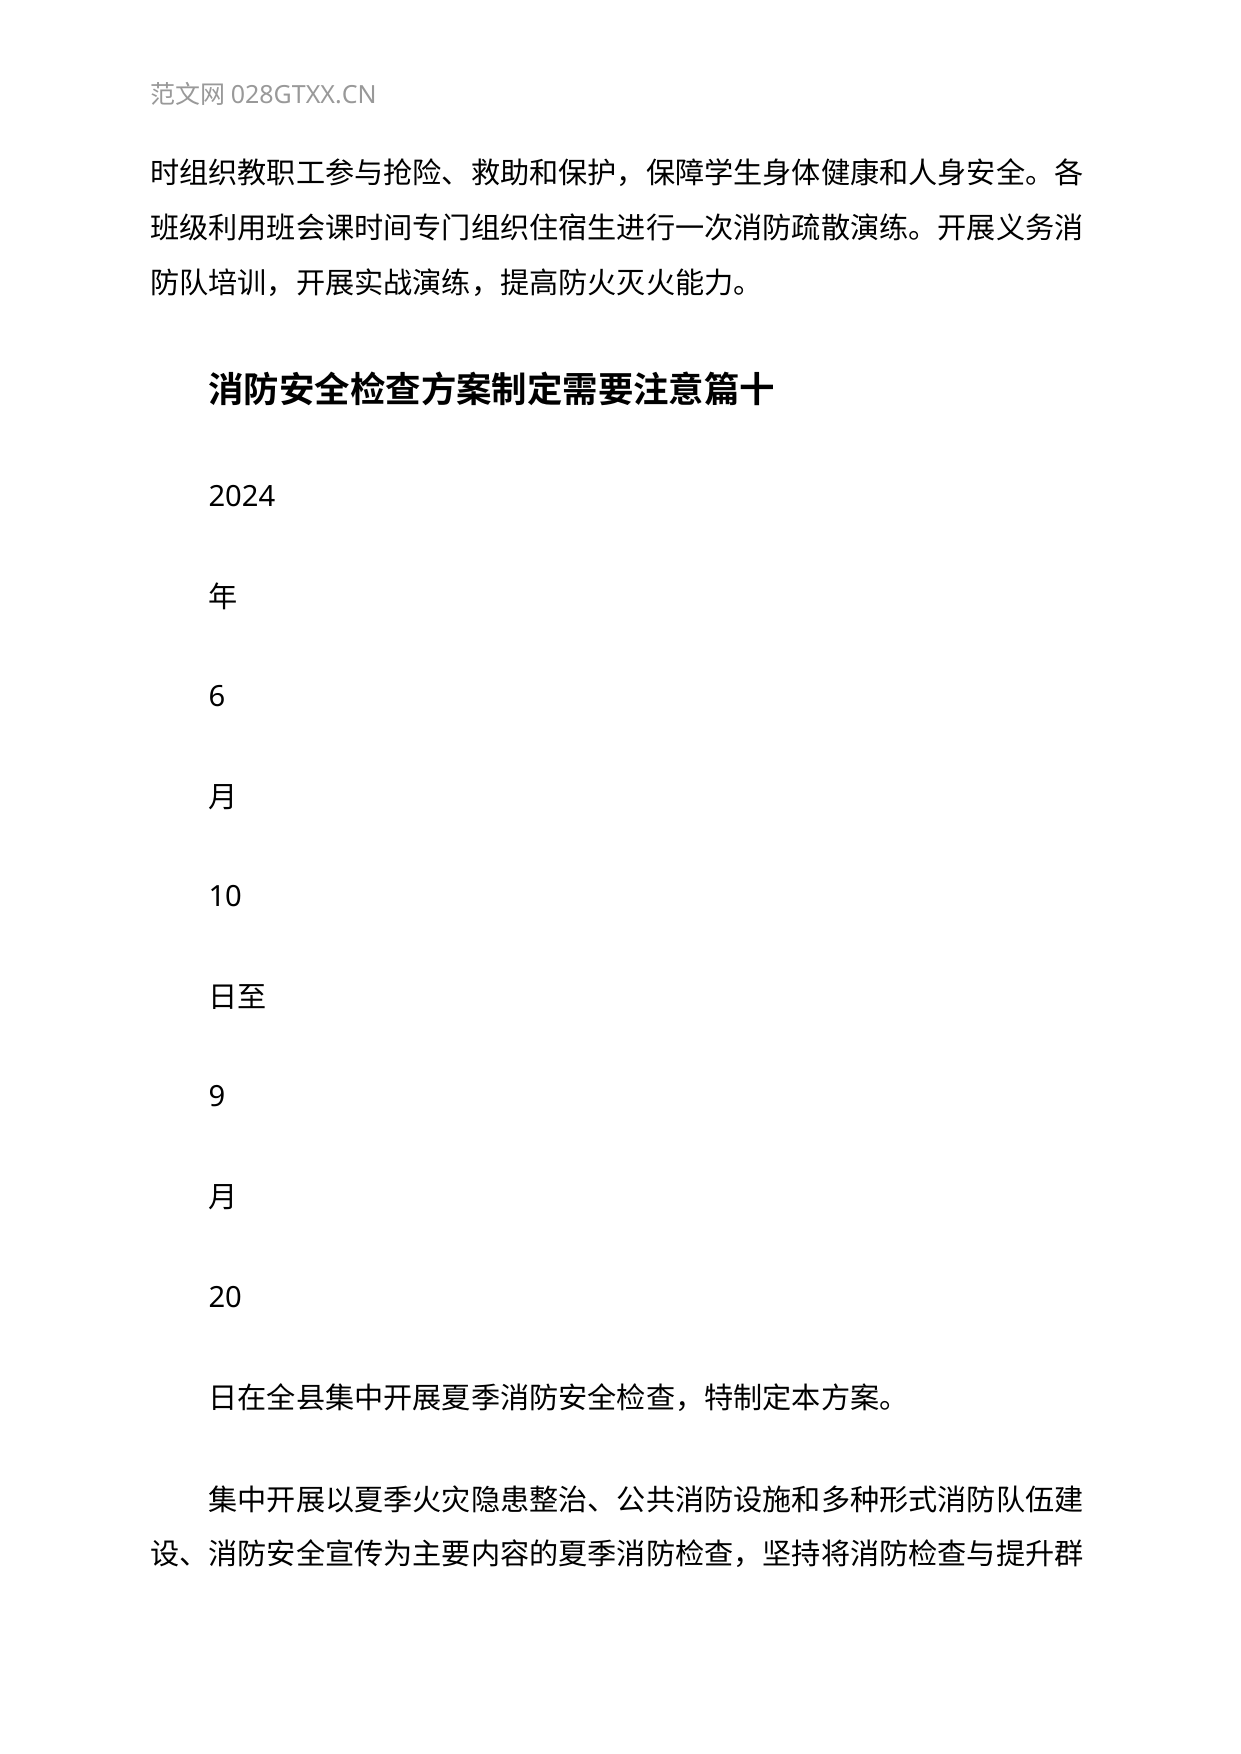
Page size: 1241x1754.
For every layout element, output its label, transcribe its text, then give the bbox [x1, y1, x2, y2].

text 消防安全检查方案制定需要注意篇十 [150, 362, 1090, 413]
text 6 [150, 675, 1090, 715]
text 日至 [150, 974, 1090, 1016]
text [150, 150, 1090, 302]
text 9 [150, 1076, 1090, 1115]
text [150, 1476, 1090, 1573]
text 日在全县集中开展夏季消防安全检查，特制定本方案。 [150, 1374, 1090, 1417]
text 2024 [150, 475, 1090, 515]
text 年 [150, 573, 1090, 616]
text 10 [150, 875, 1090, 915]
text 20 [150, 1276, 1090, 1316]
text 月 [150, 774, 1090, 816]
text 月 [150, 1174, 1090, 1216]
